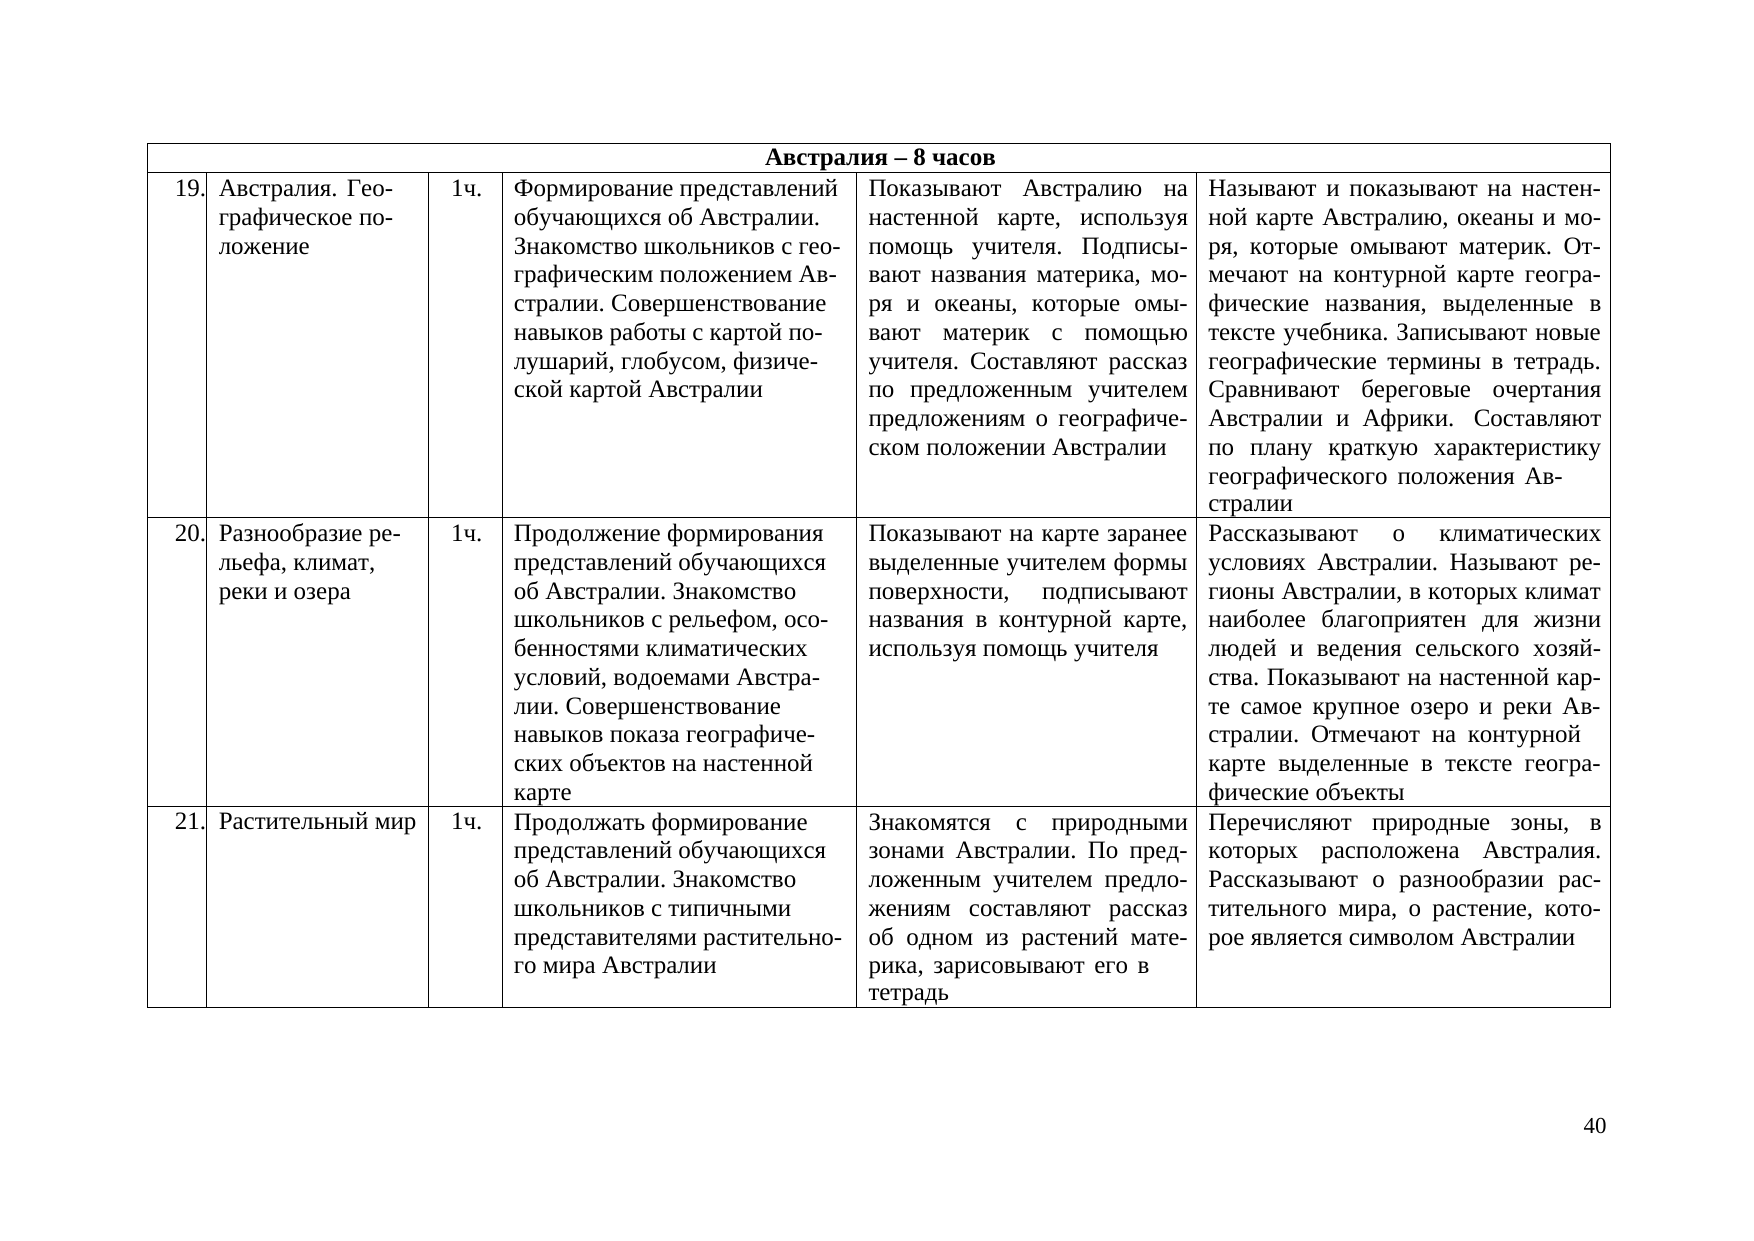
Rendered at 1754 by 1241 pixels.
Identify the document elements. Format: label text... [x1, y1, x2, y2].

table_cell Продолжать формирование представлений обучающихся об Австралии. Знакомство школьников с типичными представителями растительно- го мира Австралии [503, 807, 856, 1007]
table_cell Австралия. Гео- графическое по- ложение [207, 173, 428, 517]
table_cell Показывают Австралию на настенной карте, используя помощь учителя. Подписы- вают названия материка, мо- ря и океаны, которые омы- вают материк с помощью учителя. Составляют рассказ по предложенным учителем предложениям о географиче- ском положении Австралии [857, 173, 1196, 517]
table_cell Разнообразие ре- льефа, климат, реки и озера [207, 518, 428, 806]
table_header Австралия – 8 часов [148, 144, 1610, 172]
table_cell Растительный мир [207, 807, 428, 1007]
table_cell Рассказывают о климатических условиях Австралии. Называют ре- гионы Австралии, в которых климат наиболее благоприятен для жизни людей и ведения сельского хозяй- ства. Показывают на настенной кар- те самое крупное озеро и реки Ав- стралии. Отмечают на контурной карте выделенные в тексте геогра- фические объекты [1197, 518, 1610, 806]
table_cell Продолжение формирования представлений обучающихся об Австралии. Знакомство школьников с рельефом, осо- бенностями климатических условий, водоемами Австра- лии. Совершенствование навыков показа географиче- ских объектов на настенной карте [503, 518, 856, 806]
table_cell 1ч. [429, 807, 502, 1007]
table_cell Показывают на карте заранее выделенные учителем формы поверхности, подписывают названия в контурной карте, используя помощь учителя [857, 518, 1196, 806]
table_cell Перечисляют природные зоны, в которых расположена Австралия. Рассказывают о разнообразии рас- тительного мира, о растение, кото- рое является символом Австралии [1197, 807, 1610, 1007]
table_cell Называют и показывают на настен- ной карте Австралию, океаны и мо- ря, которые омывают материк. От- мечают на контурной карте геогра- фические названия, выделенные в тексте учебника. Записывают новые географические термины в тетрадь. Сравнивают береговые очертания Австралии и Африки. Составляют по плану краткую характеристику географического положения Ав- стралии [1197, 173, 1610, 517]
table_cell 19. [148, 173, 206, 517]
table_cell 1ч. [429, 173, 502, 517]
table_cell Знакомятся с природными зонами Австралии. По пред- ложенным учителем предло- жениям составляют рассказ об одном из растений мате- рика, зарисовывают его в тетрадь [857, 807, 1196, 1007]
table_cell 21. [148, 807, 206, 1007]
table_cell 1ч. [429, 518, 502, 806]
table_cell Формирование представлений обучающихся об Австралии. Знакомство школьников с гео- графическим положением Ав- стралии. Совершенствование навыков работы с картой по- лушарий, глобусом, физиче- ской картой Австралии [503, 173, 856, 517]
table_cell 20. [148, 518, 206, 806]
